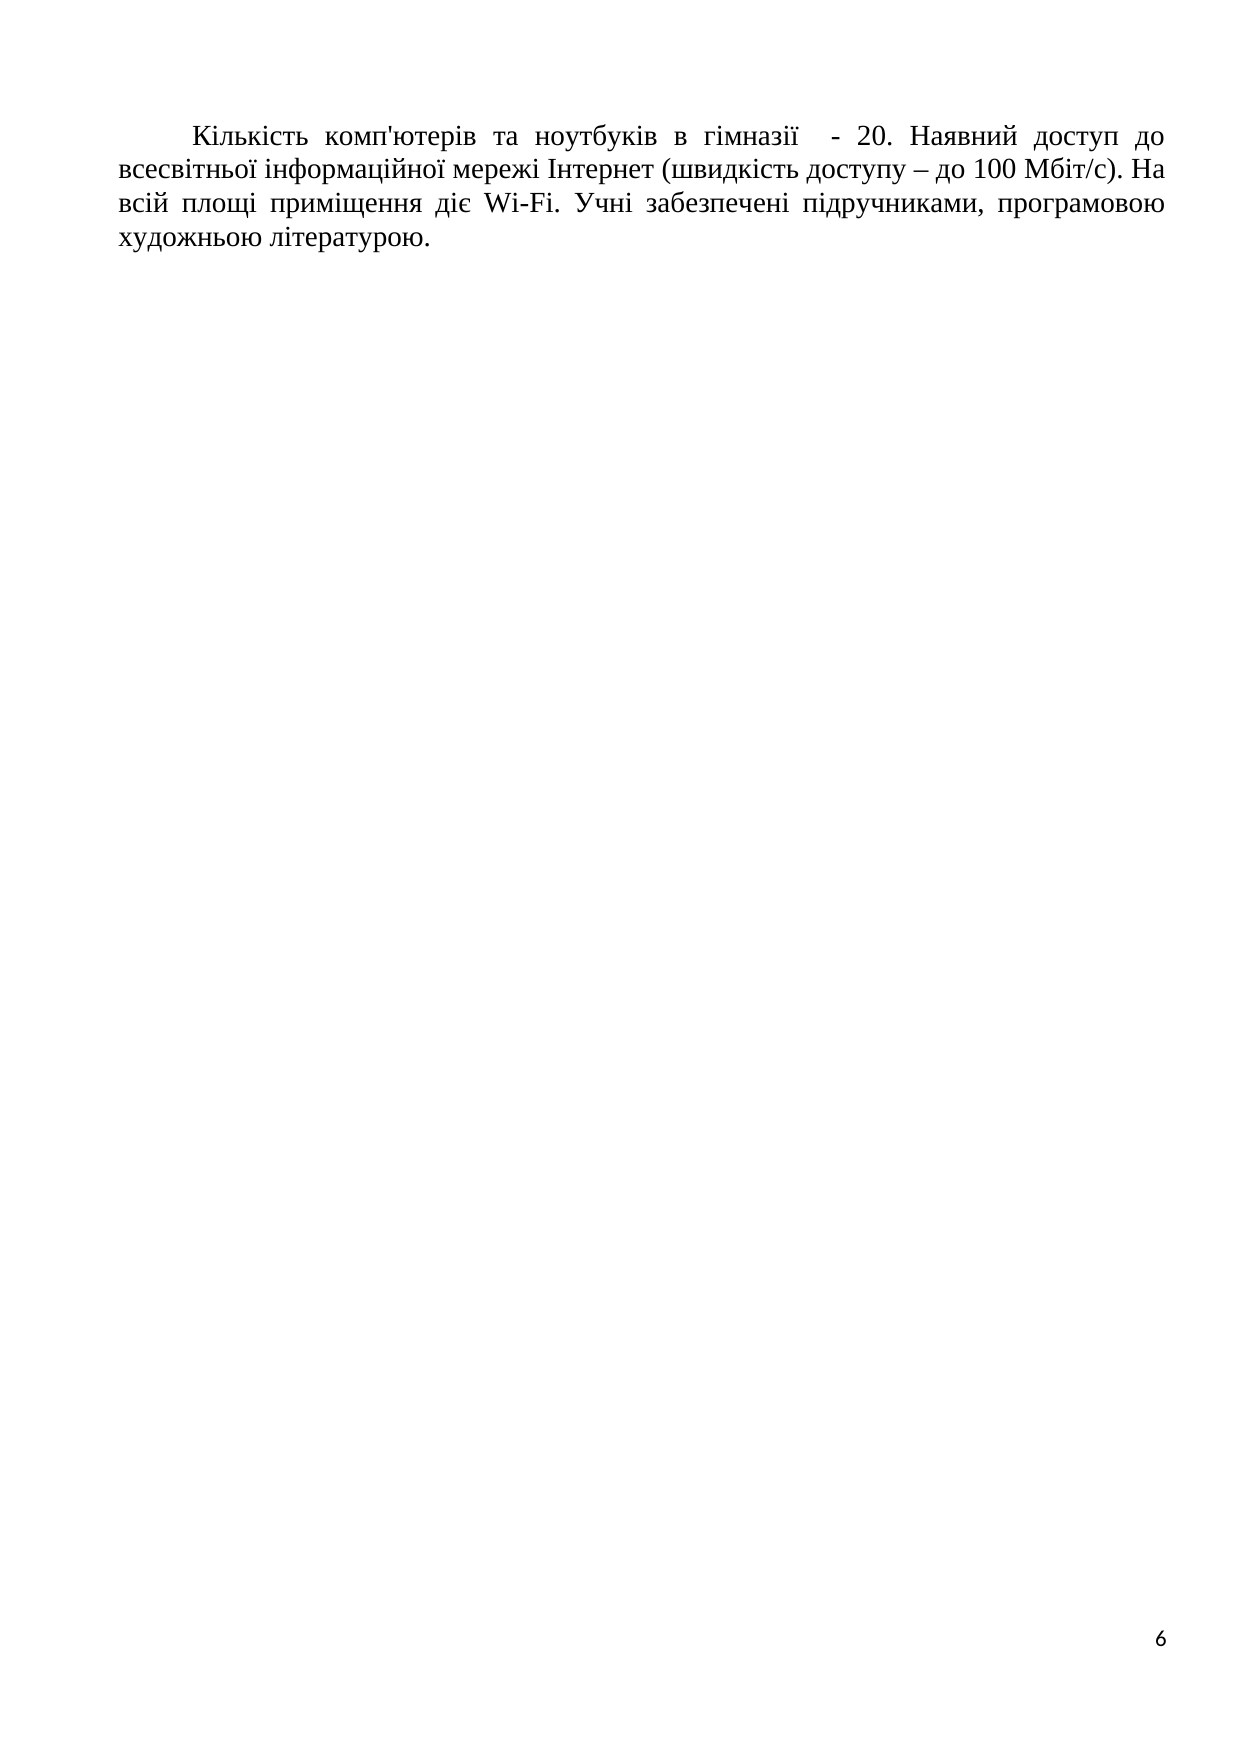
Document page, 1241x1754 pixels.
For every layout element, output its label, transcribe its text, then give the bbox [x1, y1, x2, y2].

text Кількість комп'ютерів та ноутбуків в гімназії - 20. Наявний доступ до всесвітньої інформаційної мережі Інтернет (швидкість доступу – до 100 Мбіт/с). На всій площі приміщення діє Wi-Fi. Учні забезпечені підручниками, програмовою художньою літературою. [118, 118, 1166, 252]
